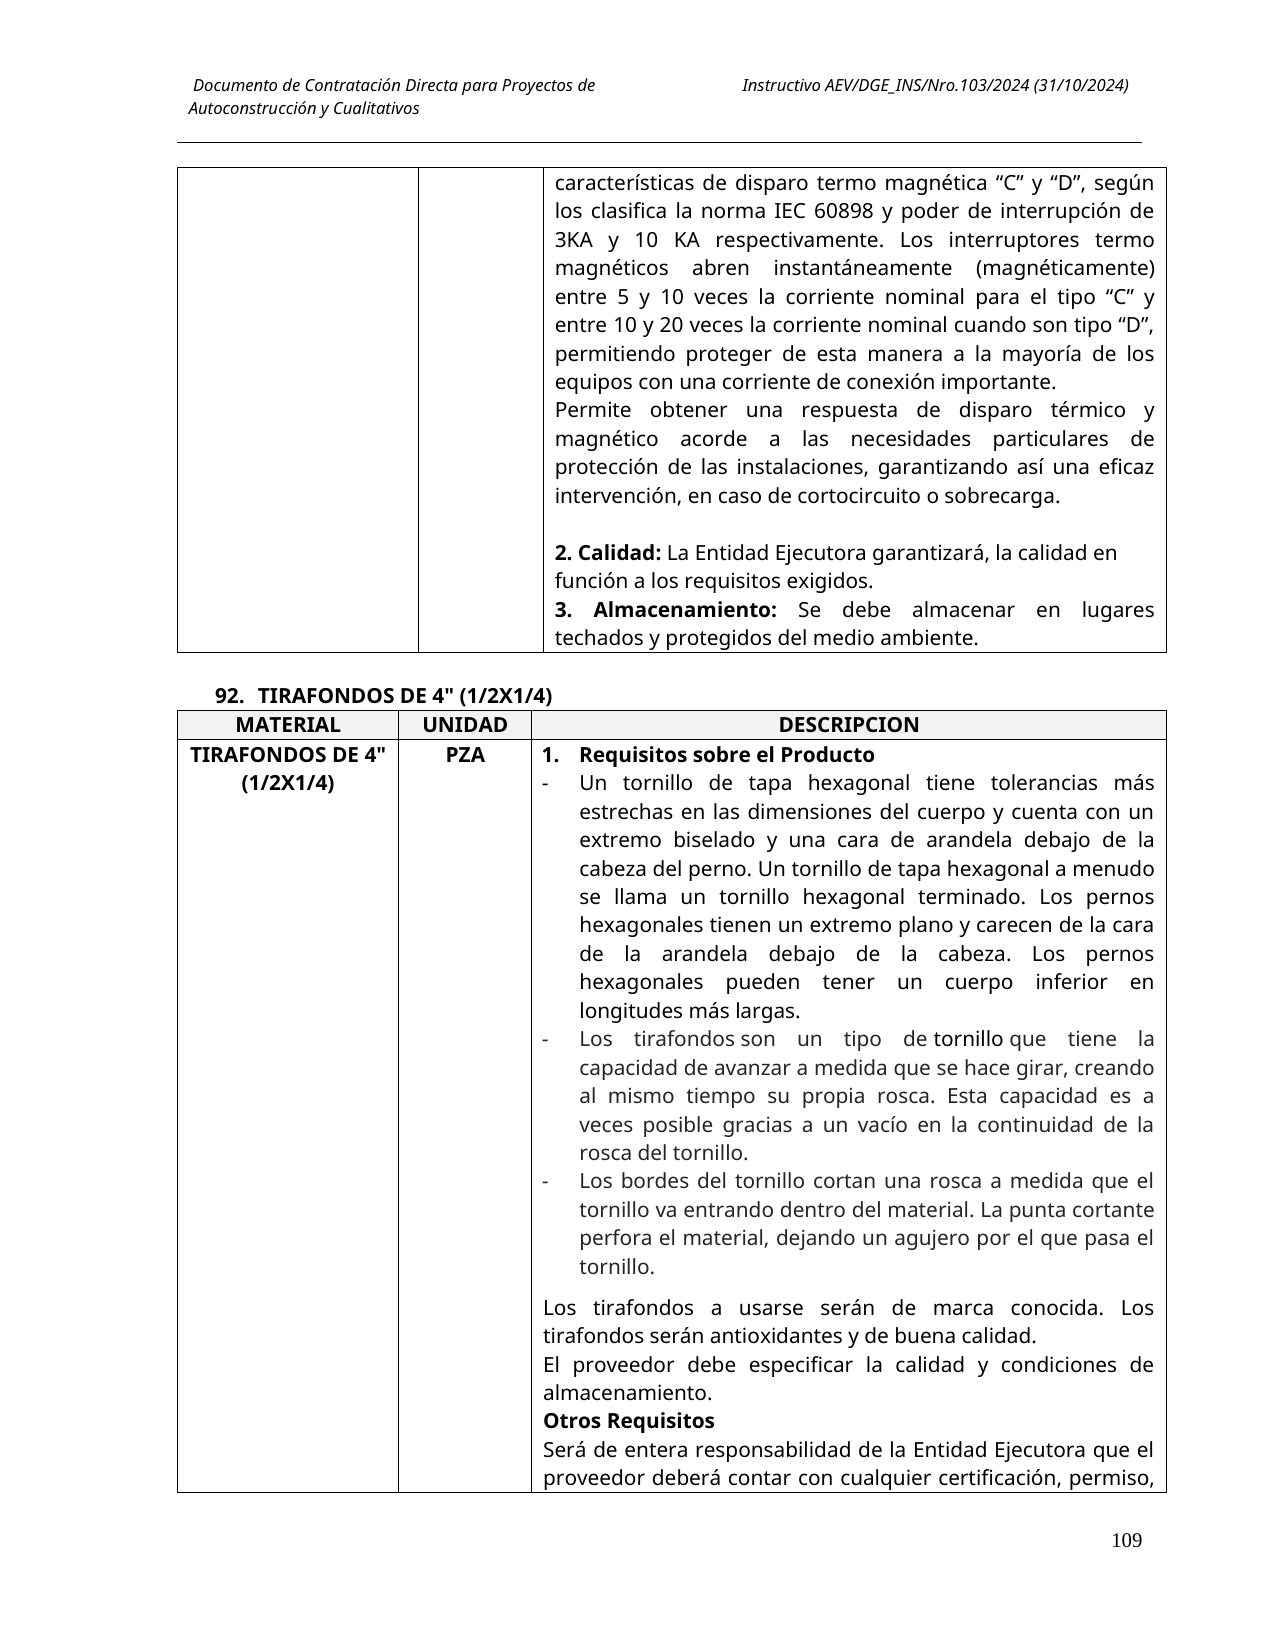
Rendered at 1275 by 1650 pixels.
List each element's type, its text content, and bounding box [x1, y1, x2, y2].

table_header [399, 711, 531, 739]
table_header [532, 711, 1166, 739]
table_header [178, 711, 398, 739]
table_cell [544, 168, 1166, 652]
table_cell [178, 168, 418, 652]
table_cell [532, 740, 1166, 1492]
list TIRAFONDOS DE 4" (1/2X1/4) [215, 681, 1142, 709]
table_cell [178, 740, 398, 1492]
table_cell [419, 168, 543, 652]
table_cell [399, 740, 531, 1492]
